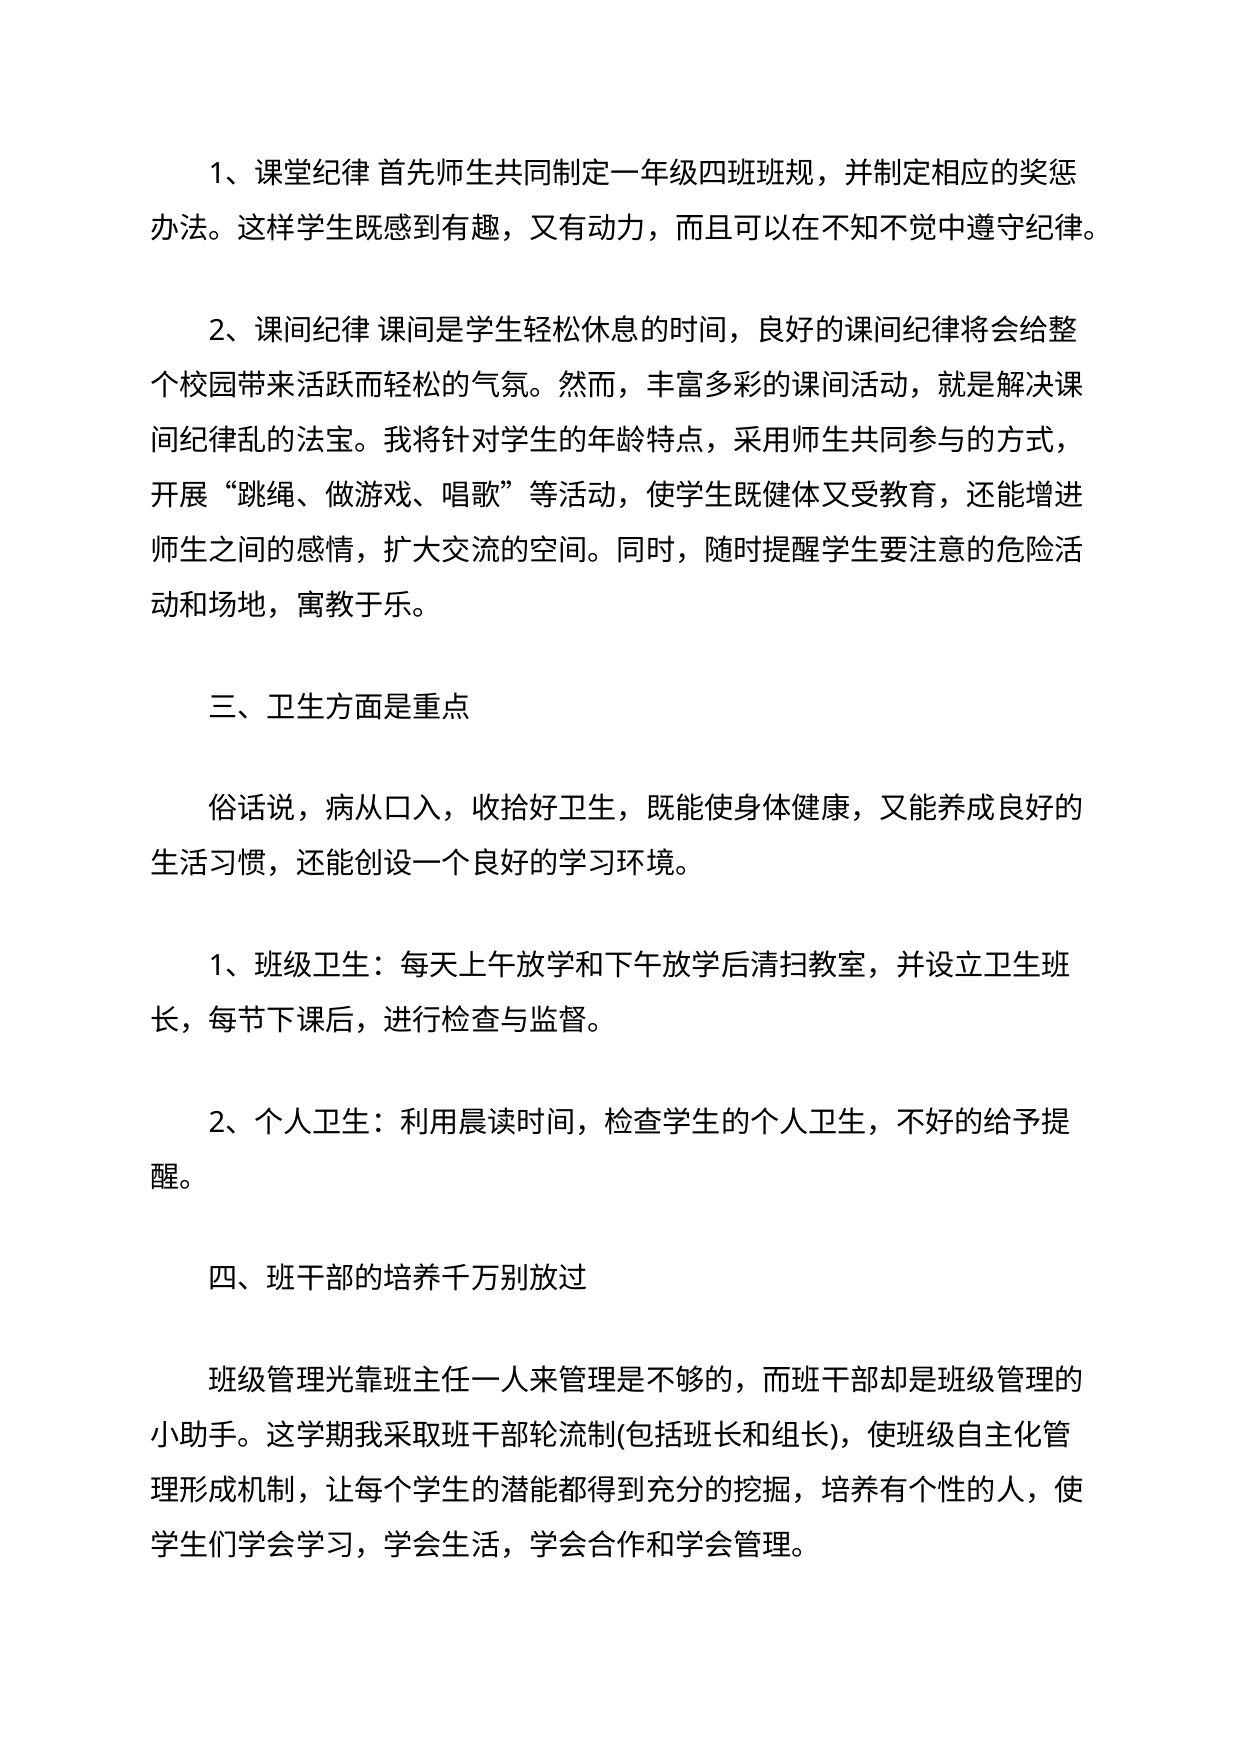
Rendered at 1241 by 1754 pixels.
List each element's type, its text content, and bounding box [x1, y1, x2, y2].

text 2、个人卫生：利用晨读时间，检查学生的个人卫生，不好的给予提醒。 [150, 1098, 1090, 1196]
text 三、卫生方面是重点 [150, 683, 1090, 725]
text 1、班级卫生：每天上午放学和下午放学后清扫教室，并设立卫生班长，每节下课后，进行检查与监督。 [150, 942, 1090, 1039]
text 俗话说，病从口入，收拾好卫生，既能使身体健康，又能养成良好的生活习惯，还能创设一个良好的学习环境。 [150, 785, 1090, 882]
text 2、课间纪律 课间是学生轻松休息的时间，良好的课间纪律将会给整个校园带来活跃而轻松的气氛。然而，丰富多彩的课间活动，就是解决课间纪律乱的法宝。我将针对学生的年龄特点，采用师生共同参与的方式，开展“跳绳、做游戏、唱歌”等活动，使学生既健体又受教育，还能增进师生之间的感情，扩大交流的空间。同时，随时提醒学生要注意的危险活动和场地，寓教于乐。 [150, 307, 1090, 624]
text 四、班干部的培养千万别放过 [150, 1255, 1090, 1297]
text 班级管理光靠班主任一人来管理是不够的，而班干部却是班级管理的小助手。这学期我采取班干部轮流制(包括班长和组长)，使班级自主化管理形成机制，让每个学生的潜能都得到充分的挖掘，培养有个性的人，使学生们学会学习，学会生活，学会合作和学会管理。 [150, 1357, 1090, 1564]
text 1、课堂纪律 首先师生共同制定一年级四班班规，并制定相应的奖惩办法。这样学生既感到有趣，又有动力，而且可以在不知不觉中遵守纪律。 [150, 150, 1090, 247]
